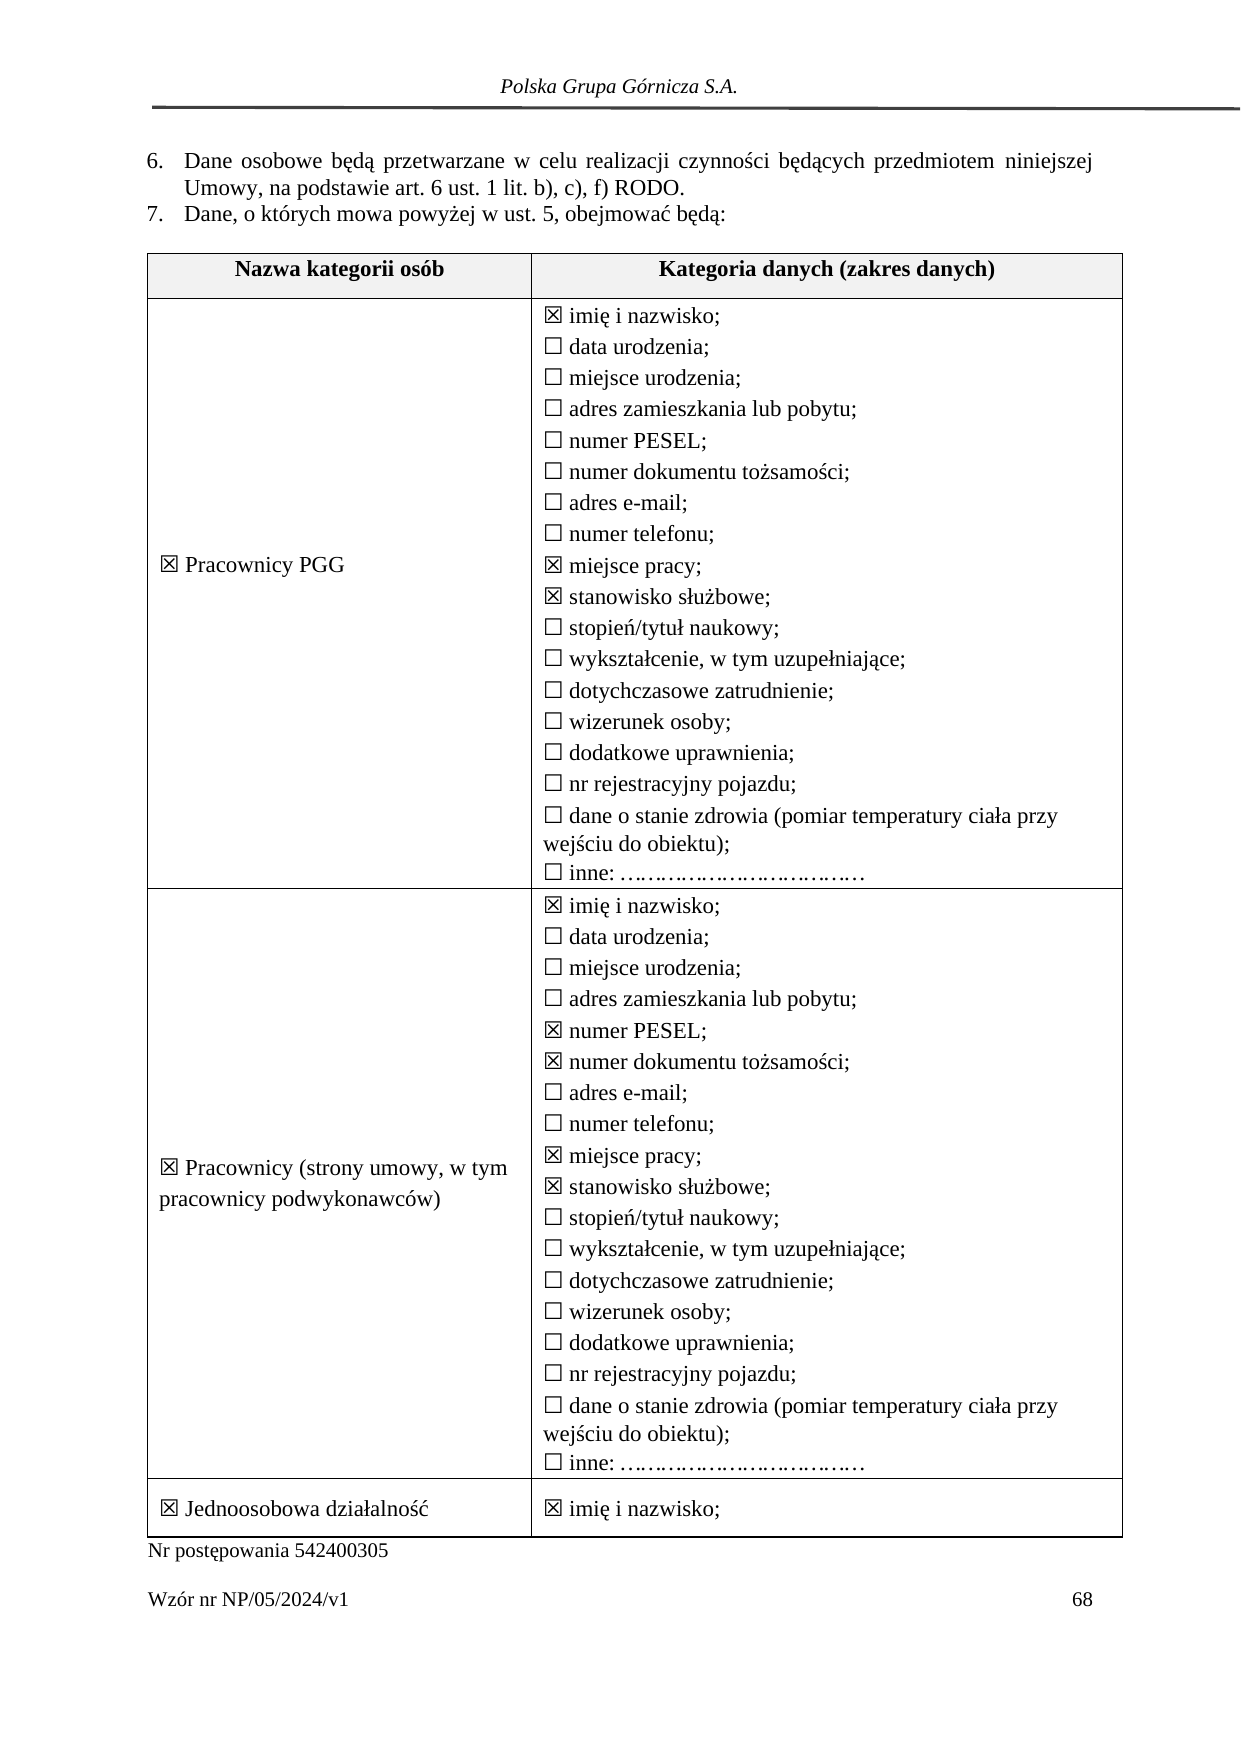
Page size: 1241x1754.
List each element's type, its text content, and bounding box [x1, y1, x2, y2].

table_cell Pracownicy (strony umowy, w tym pracownicy podwykonawców) [148, 889, 531, 1477]
table_header Nazwa kategorii osób [148, 254, 531, 298]
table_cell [532, 1479, 1122, 1536]
list Dane osobowe będą przetwarzane w celu realizacji czynności będących przedmiotem niniejszej Umowy, na podstawie art. 6 ust. 1 lit. b), c), f) RODO. [146, 148, 1093, 200]
list Dane, o których mowa powyżej w ust. 5, obejmować będą: [146, 200, 1093, 227]
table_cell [148, 1479, 531, 1536]
table_header Kategoria danych (zakres danych) [532, 254, 1122, 298]
table_cell Pracownicy PGG [148, 299, 531, 887]
